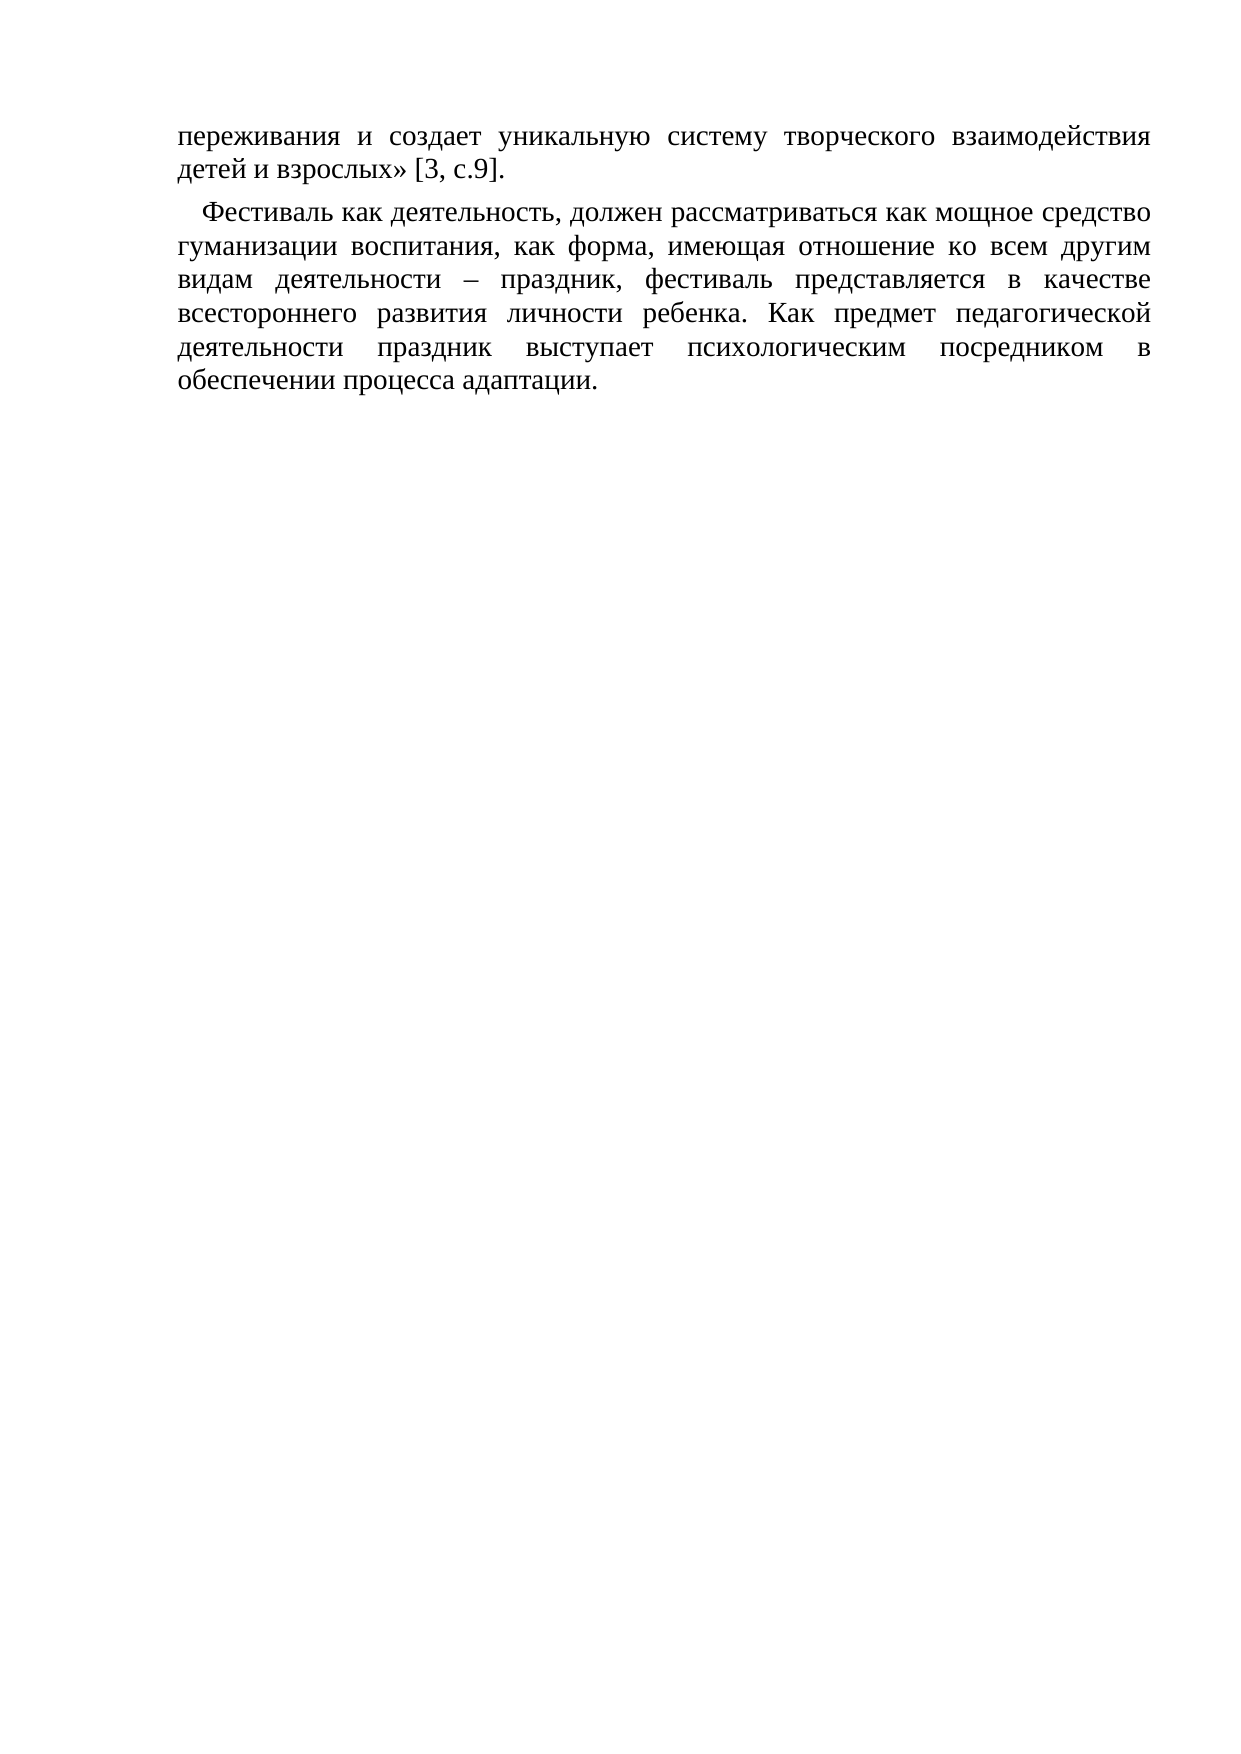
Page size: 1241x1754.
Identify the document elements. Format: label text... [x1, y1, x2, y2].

text Фестиваль как деятельность, должен рассматриваться как мощное средство гуманизации воспитания, как форма, имеющая отношение ко всем другим видам деятельности – праздник, фестиваль представляется в качестве всестороннего развития личности ребенка. Как предмет педагогической деятельности праздник выступает психологическим посредником в обеспечении процесса адаптации. [177, 194, 1152, 396]
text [177, 118, 1152, 185]
